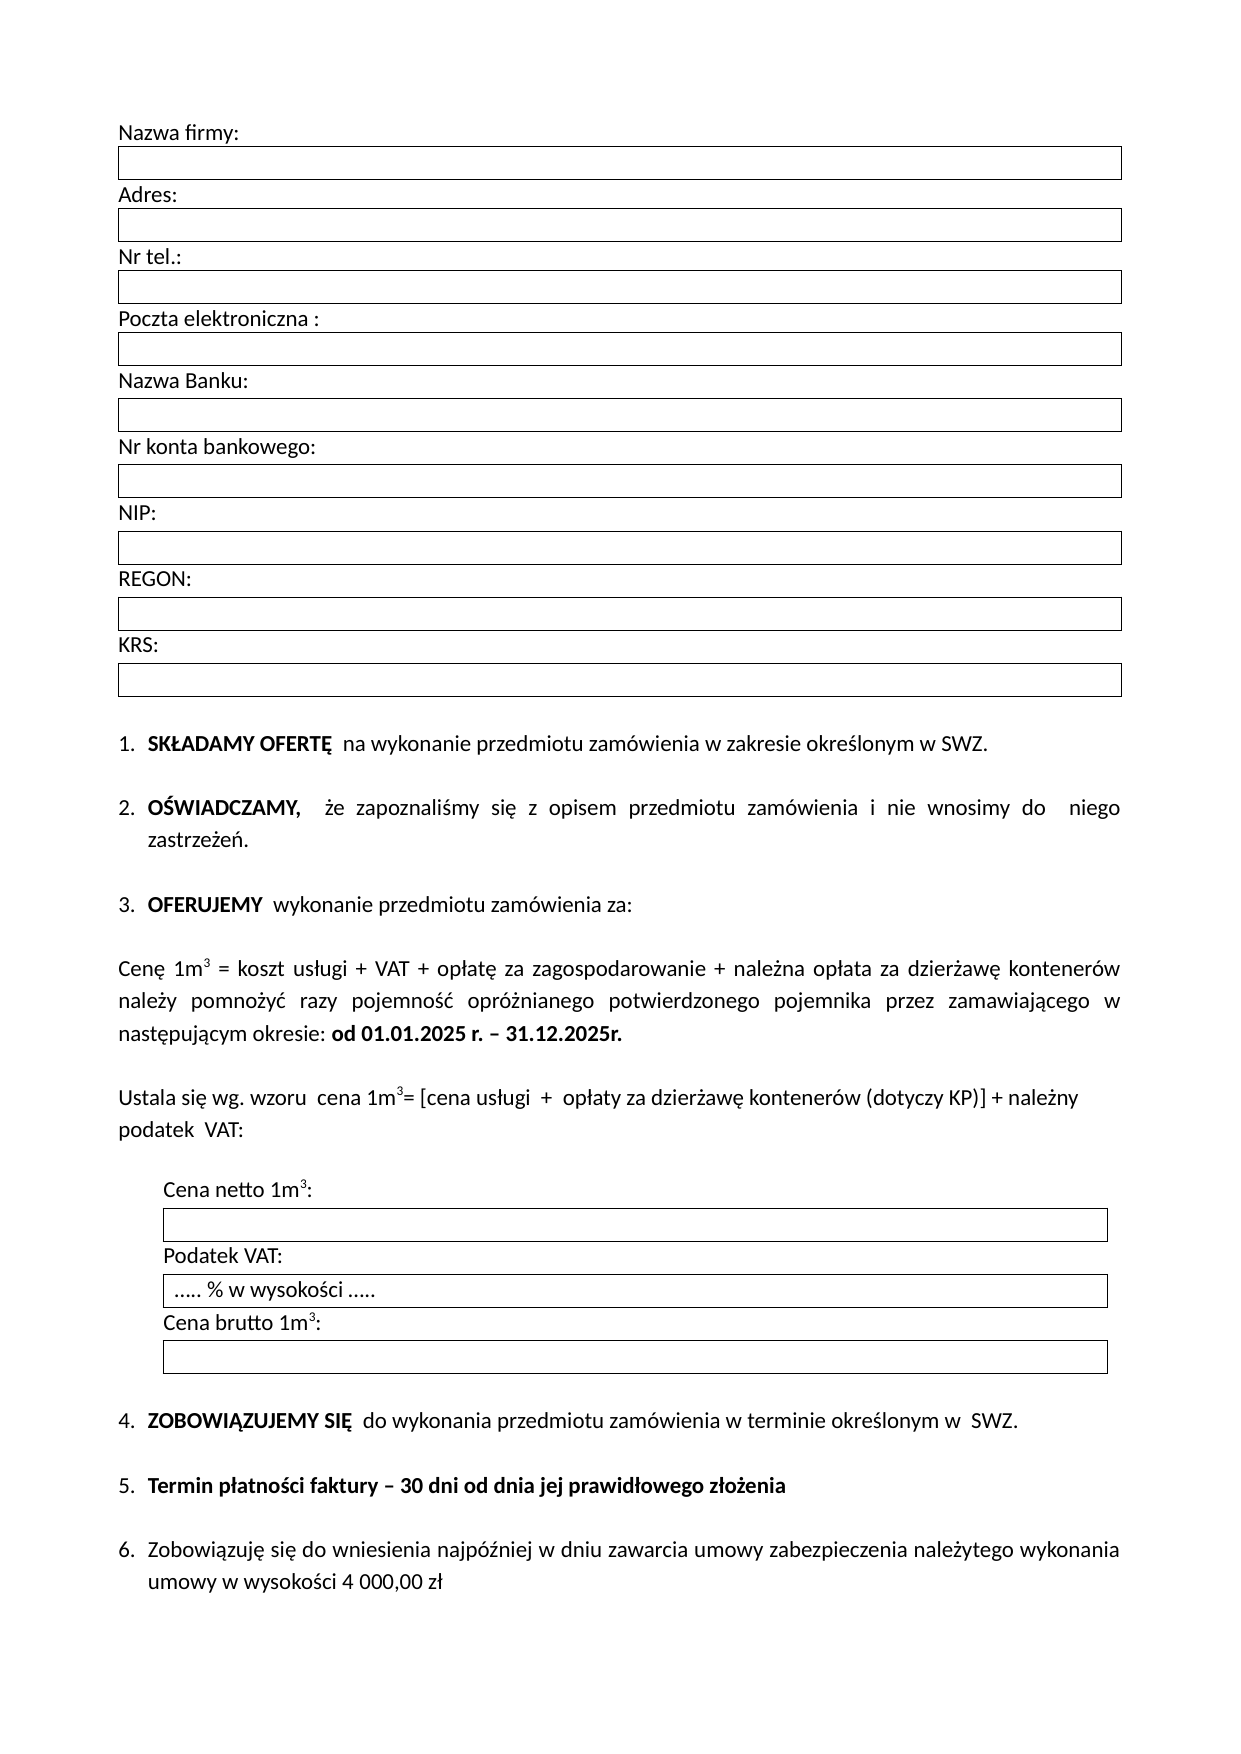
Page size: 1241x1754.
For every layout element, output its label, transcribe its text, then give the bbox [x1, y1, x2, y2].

text Cena netto 1m3: [148, 1175, 1122, 1203]
list ZOBOWIĄZUJEMY SIĘ do wykonania przedmiotu zamówienia w terminie określonym w SWZ. [118, 1406, 1122, 1434]
table_header [119, 532, 1121, 563]
text Nazwa firmy: [118, 118, 1122, 146]
list Termin płatności faktury – 30 dni od dnia jej prawidłowego złożenia [118, 1471, 1122, 1499]
text Adres: [118, 180, 1122, 208]
text Nr konta bankowego: [118, 432, 1122, 460]
text KRS: [118, 631, 1122, 659]
text REGON: [118, 565, 1122, 592]
text Nr tel.: [118, 242, 1122, 270]
text NIP: [118, 498, 1122, 526]
table_header [119, 664, 1121, 696]
table_header [164, 1341, 1107, 1373]
list OŚWIADCZAMY, że zapoznaliśmy się z opisem przedmiotu zamówienia i nie wnosimy do niego zastrzeżeń. [118, 793, 1122, 853]
table_header [119, 399, 1121, 431]
table_header [119, 209, 1121, 241]
text Poczta elektroniczna : [118, 304, 1122, 332]
table_header [119, 147, 1121, 179]
text Cena brutto 1m3: [148, 1308, 1122, 1336]
list Zobowiązuję się do wniesienia najpóźniej w dniu zawarcia umowy zabezpieczenia należytego wykonania umowy w wysokości 4 000,00 zł [118, 1535, 1122, 1595]
table_header [164, 1209, 1107, 1241]
list SKŁADAMY OFERTĘ na wykonanie przedmiotu zamówienia w zakresie określonym w SWZ. [118, 729, 1122, 757]
text Podatek VAT: [148, 1242, 1122, 1269]
table_header [119, 598, 1121, 629]
table_header [119, 333, 1121, 365]
text Cenę 1m3 = koszt usługi + VAT + opłatę za zagospodarowanie + należna opłata za dzierżawę kontenerów należy pomnożyć razy pojemność opróżnianego potwierdzonego pojemnika przez zamawiającego w następującym okresie: od 01.01.2025 r. – 31.12.2025r. [118, 954, 1122, 1047]
table_header [119, 465, 1121, 497]
table_header ….. % w wysokości ….. [164, 1275, 1107, 1307]
text Ustala się wg. wzoru cena 1m3= [cena usługi + opłaty za dzierżawę kontenerów (dotyczy KP)] + należny podatek VAT: [118, 1083, 1122, 1143]
list OFERUJEMY wykonanie przedmiotu zamówienia za: [118, 890, 1122, 918]
text Nazwa Banku: [118, 366, 1122, 394]
table_header [119, 271, 1121, 303]
